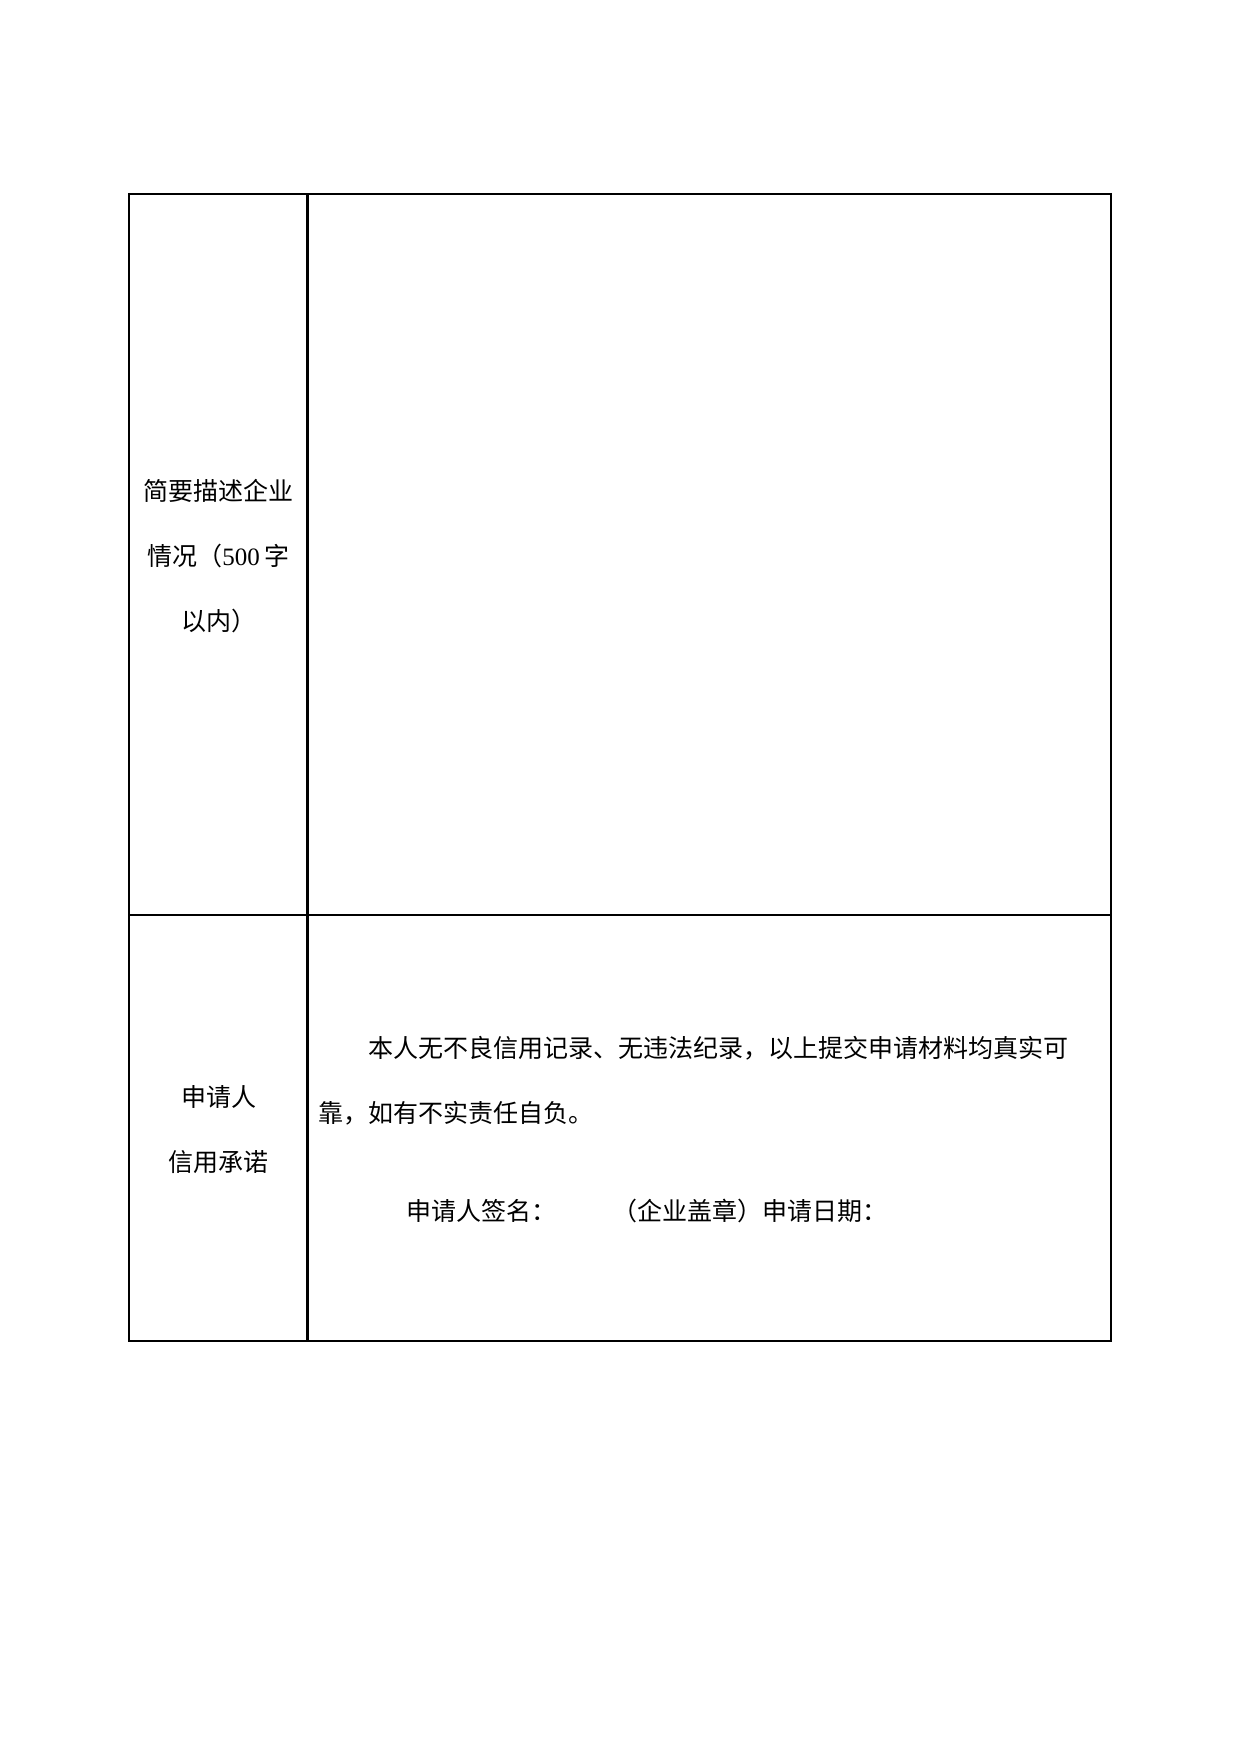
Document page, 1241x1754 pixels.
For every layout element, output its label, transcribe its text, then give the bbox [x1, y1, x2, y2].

table_cell 申请人 信用承诺 [130, 916, 306, 1340]
table_cell 简要描述企业情况（500字以内） [130, 195, 306, 914]
table_cell [309, 195, 1110, 914]
table_cell 本人无不良信用记录、无违法纪录，以上提交申请材料均真实可靠，如有不实责任自负。 申请人签名： （企业盖章）申请日期： [309, 916, 1110, 1340]
